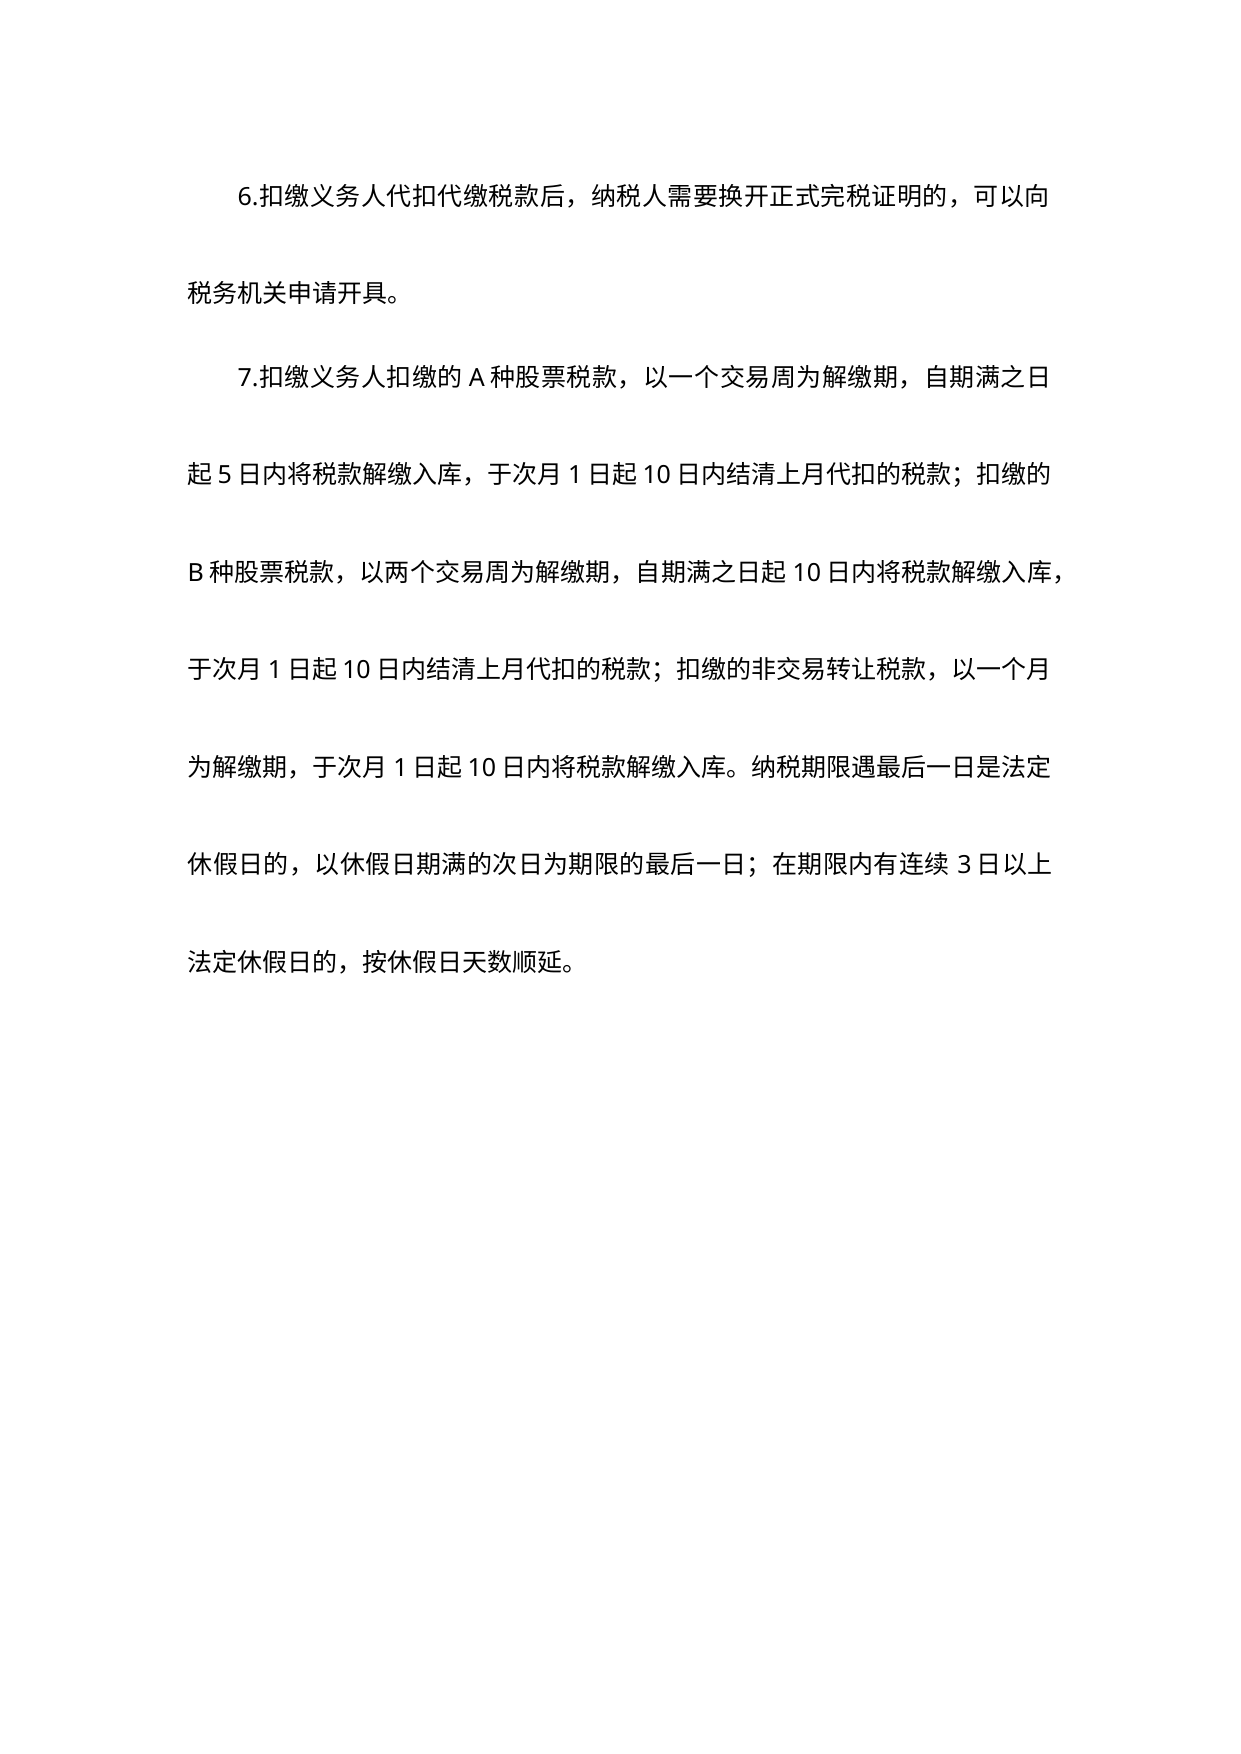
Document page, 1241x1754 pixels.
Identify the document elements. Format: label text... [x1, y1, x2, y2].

text 6.扣缴义务人代扣代缴税款后，纳税人需要换开正式完税证明的，可以向税务机关申请开具。 [187, 162, 1053, 324]
text 7.扣缴义务人扣缴的A种股票税款，以一个交易周为解缴期，自期满之日起5日内将税款解缴入库，于次月1日起10日内结清上月代扣的税款；扣缴的B种股票税款，以两个交易周为解缴期，自期满之日起10日内将税款解缴入库，于次月1日起10日内结清上月代扣的税款；扣缴的非交易转让税款，以一个月为解缴期，于次月1日起10日内将税款解缴入库。纳税期限遇最后一日是法定休假日的，以休假日期满的次日为期限的最后一日；在期限内有连续3日以上法定休假日的，按休假日天数顺延。 [187, 343, 1053, 993]
